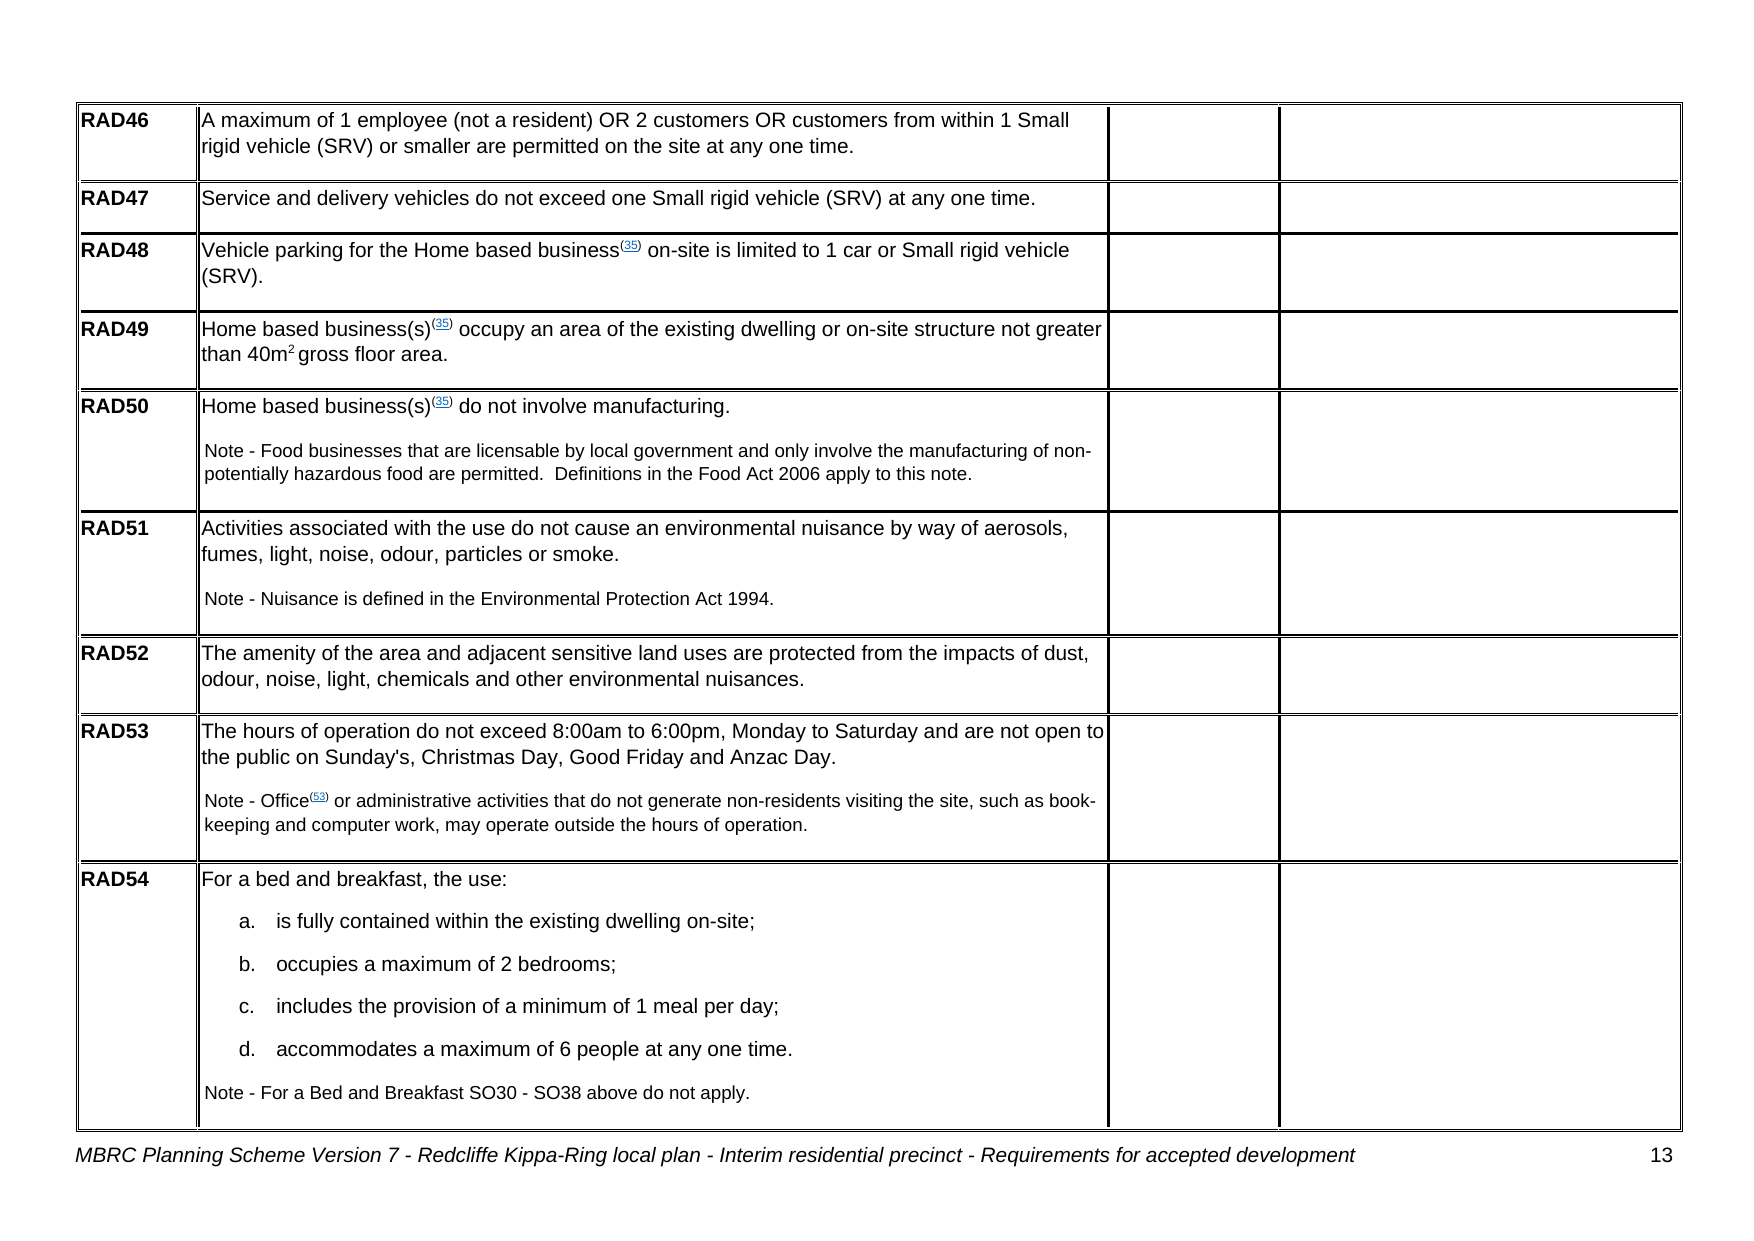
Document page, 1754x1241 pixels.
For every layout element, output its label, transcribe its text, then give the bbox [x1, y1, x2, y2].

table_cell [1108, 864, 1279, 1129]
table_cell The hours of operation do not exceed 8:00am to 6:00pm, Monday to Saturday and are not open to the public on Sunday's, Christmas Day, Good Friday and Anzac Day. [200, 716, 1107, 860]
table_cell [1279, 860, 1680, 1129]
table_cell Service and delivery vehicles do not exceed one Small rigid vehicle (SRV) at any one time. [200, 183, 1107, 232]
table_cell [1108, 103, 1279, 180]
table_cell [1281, 388, 1680, 510]
table_cell Vehicle parking for the Home based business(35) on-site is limited to 1 car or Small rigid vehicle (SRV). [200, 235, 1107, 310]
table_cell RAD50 [79, 388, 196, 510]
table_cell [1281, 310, 1680, 388]
table_cell RAD46 [77, 103, 198, 180]
table_cell [1110, 513, 1278, 634]
table_cell [1110, 392, 1278, 510]
table_cell [1279, 105, 1680, 180]
table_cell [1279, 180, 1681, 232]
table_cell [1110, 638, 1278, 712]
table_cell [1110, 313, 1278, 388]
table_cell For a bed and breakfast, the use: is fully contained within the existing dwelling on-site; occupies a maximum of 2 bedrooms; includes the provision of a minimum of 1 meal per day; accommodates a maximum of 6 people at any one time. [198, 864, 1108, 1129]
table_cell The amenity of the area and adjacent sensitive land uses are protected from the impacts of dust, odour, noise, light, chemicals and other environmental nuisances. [200, 638, 1107, 712]
table_cell [1281, 510, 1680, 634]
table_cell Home based business(s)(35) occupy an area of the existing dwelling or on-site structure not greater than 40m2 gross floor area. [200, 313, 1107, 388]
table_cell Activities associated with the use do not cause an environmental nuisance by way of aerosols, fumes, light, noise, odour, particles or smoke. [200, 513, 1107, 634]
table_cell RAD51 [79, 510, 196, 634]
table_cell [1281, 713, 1680, 860]
table_cell RAD48 [79, 232, 196, 310]
table_cell RAD54 [79, 860, 198, 1129]
table_cell RAD47 [77, 180, 198, 232]
table_cell [1110, 183, 1278, 232]
table_cell Home based business(s)(35) do not involve manufacturing. [200, 392, 1107, 510]
table_cell RAD53 [79, 713, 196, 860]
table_cell [1281, 634, 1680, 712]
table_cell RAD49 [79, 310, 196, 388]
table_cell RAD52 [79, 634, 196, 712]
table_cell A maximum of 1 employee (not a resident) OR 2 customers OR customers from within 1 Small rigid vehicle (SRV) or smaller are permitted on the site at any one time. [198, 105, 1108, 180]
table_cell [1110, 716, 1278, 860]
table_cell [1110, 235, 1278, 310]
table_cell [1281, 232, 1680, 310]
